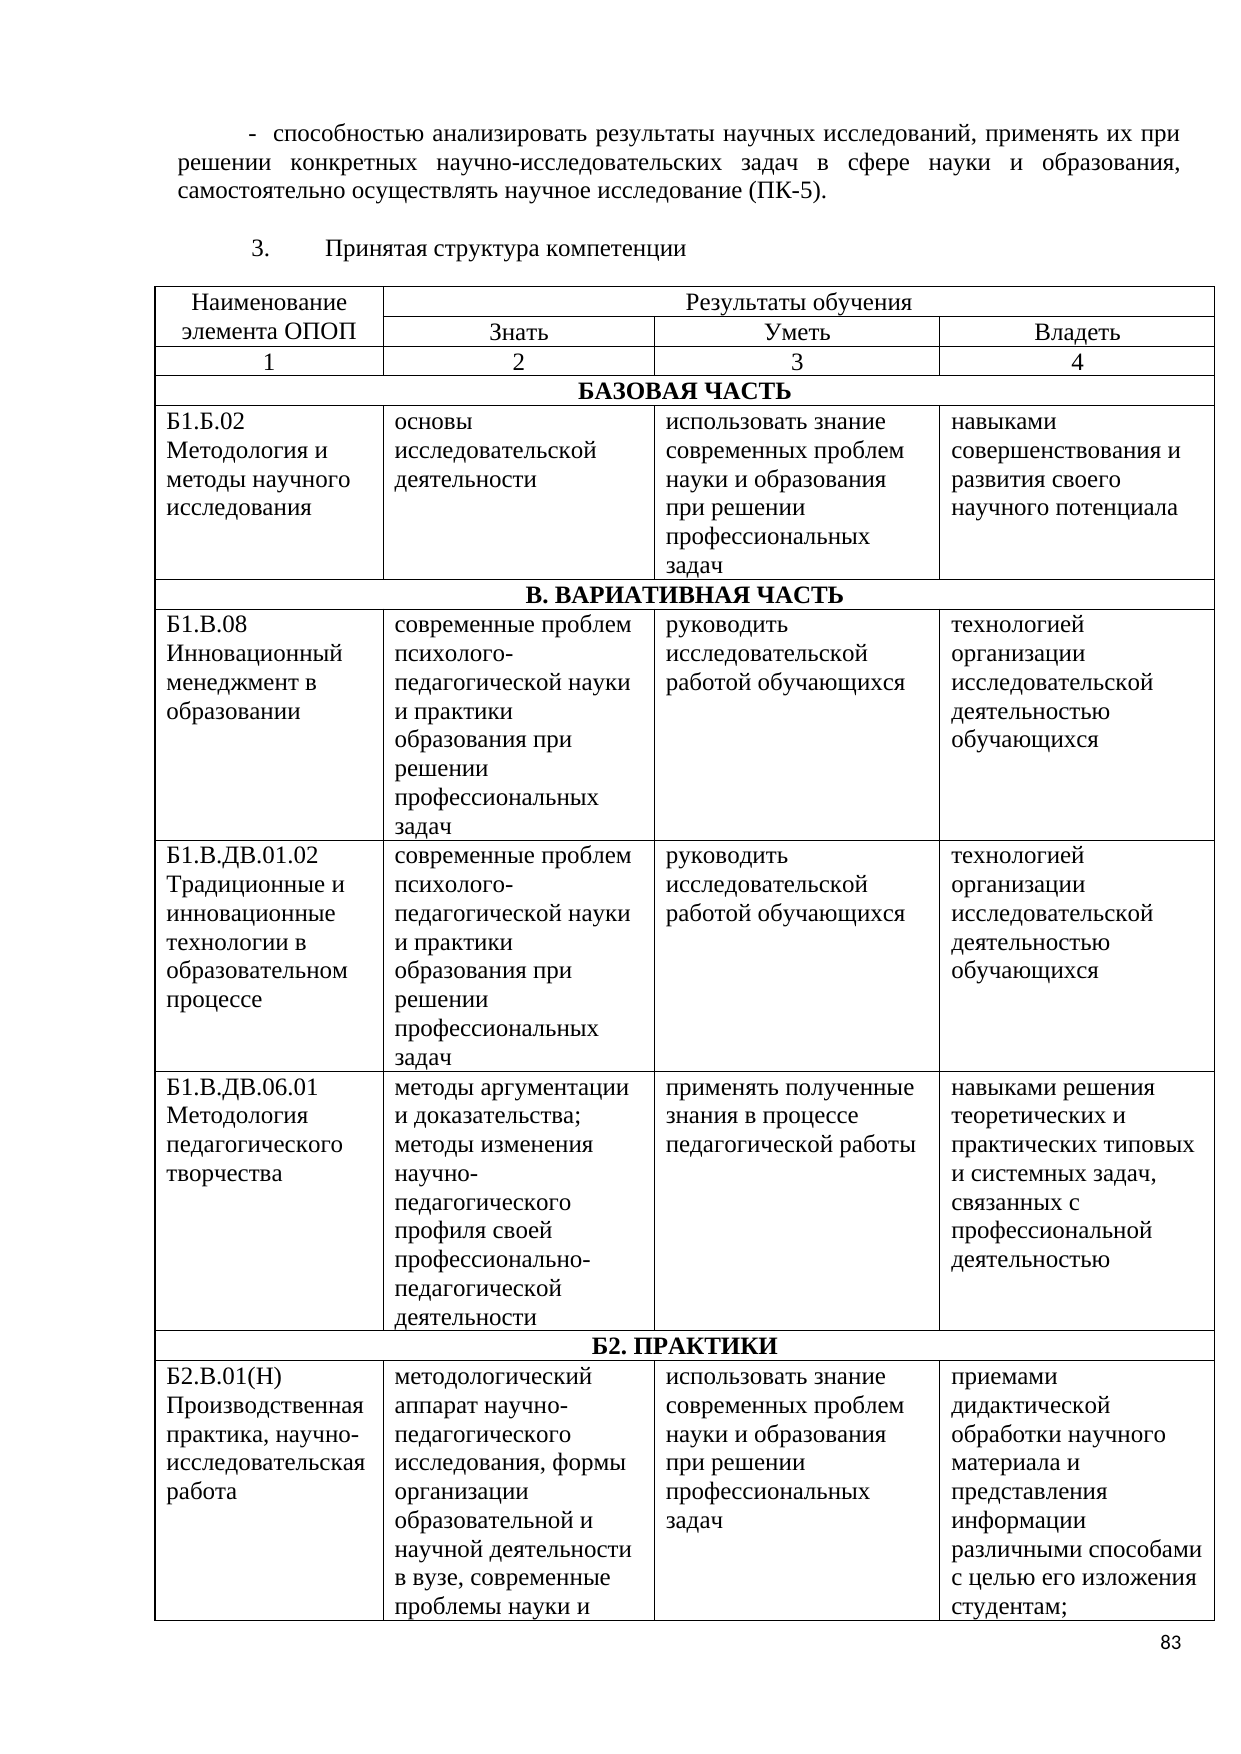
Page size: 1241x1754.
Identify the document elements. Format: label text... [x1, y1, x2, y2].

list Принятая структура компетенции [177, 233, 1181, 262]
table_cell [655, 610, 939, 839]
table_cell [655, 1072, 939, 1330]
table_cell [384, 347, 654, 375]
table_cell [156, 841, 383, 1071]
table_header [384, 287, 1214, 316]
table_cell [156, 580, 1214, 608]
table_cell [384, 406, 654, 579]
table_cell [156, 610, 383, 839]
text - способностью анализировать результаты научных исследований, применять их при решении конкретных научно-исследовательских задач в сфере науки и образования, самостоятельно осуществлять научное исследование (ПК-5). [177, 118, 1181, 204]
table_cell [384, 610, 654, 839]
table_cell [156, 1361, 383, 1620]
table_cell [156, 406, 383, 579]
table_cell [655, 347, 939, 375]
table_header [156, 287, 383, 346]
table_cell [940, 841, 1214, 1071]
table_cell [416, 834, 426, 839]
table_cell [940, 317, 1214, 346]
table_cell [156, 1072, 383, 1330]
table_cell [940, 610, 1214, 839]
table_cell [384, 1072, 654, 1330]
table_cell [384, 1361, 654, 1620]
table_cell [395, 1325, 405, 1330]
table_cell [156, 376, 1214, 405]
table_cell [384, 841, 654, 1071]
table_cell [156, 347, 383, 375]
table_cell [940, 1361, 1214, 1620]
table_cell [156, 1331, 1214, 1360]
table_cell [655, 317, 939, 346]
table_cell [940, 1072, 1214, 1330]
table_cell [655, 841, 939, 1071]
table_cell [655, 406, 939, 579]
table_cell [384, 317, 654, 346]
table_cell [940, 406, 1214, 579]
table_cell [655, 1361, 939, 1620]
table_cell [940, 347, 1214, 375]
